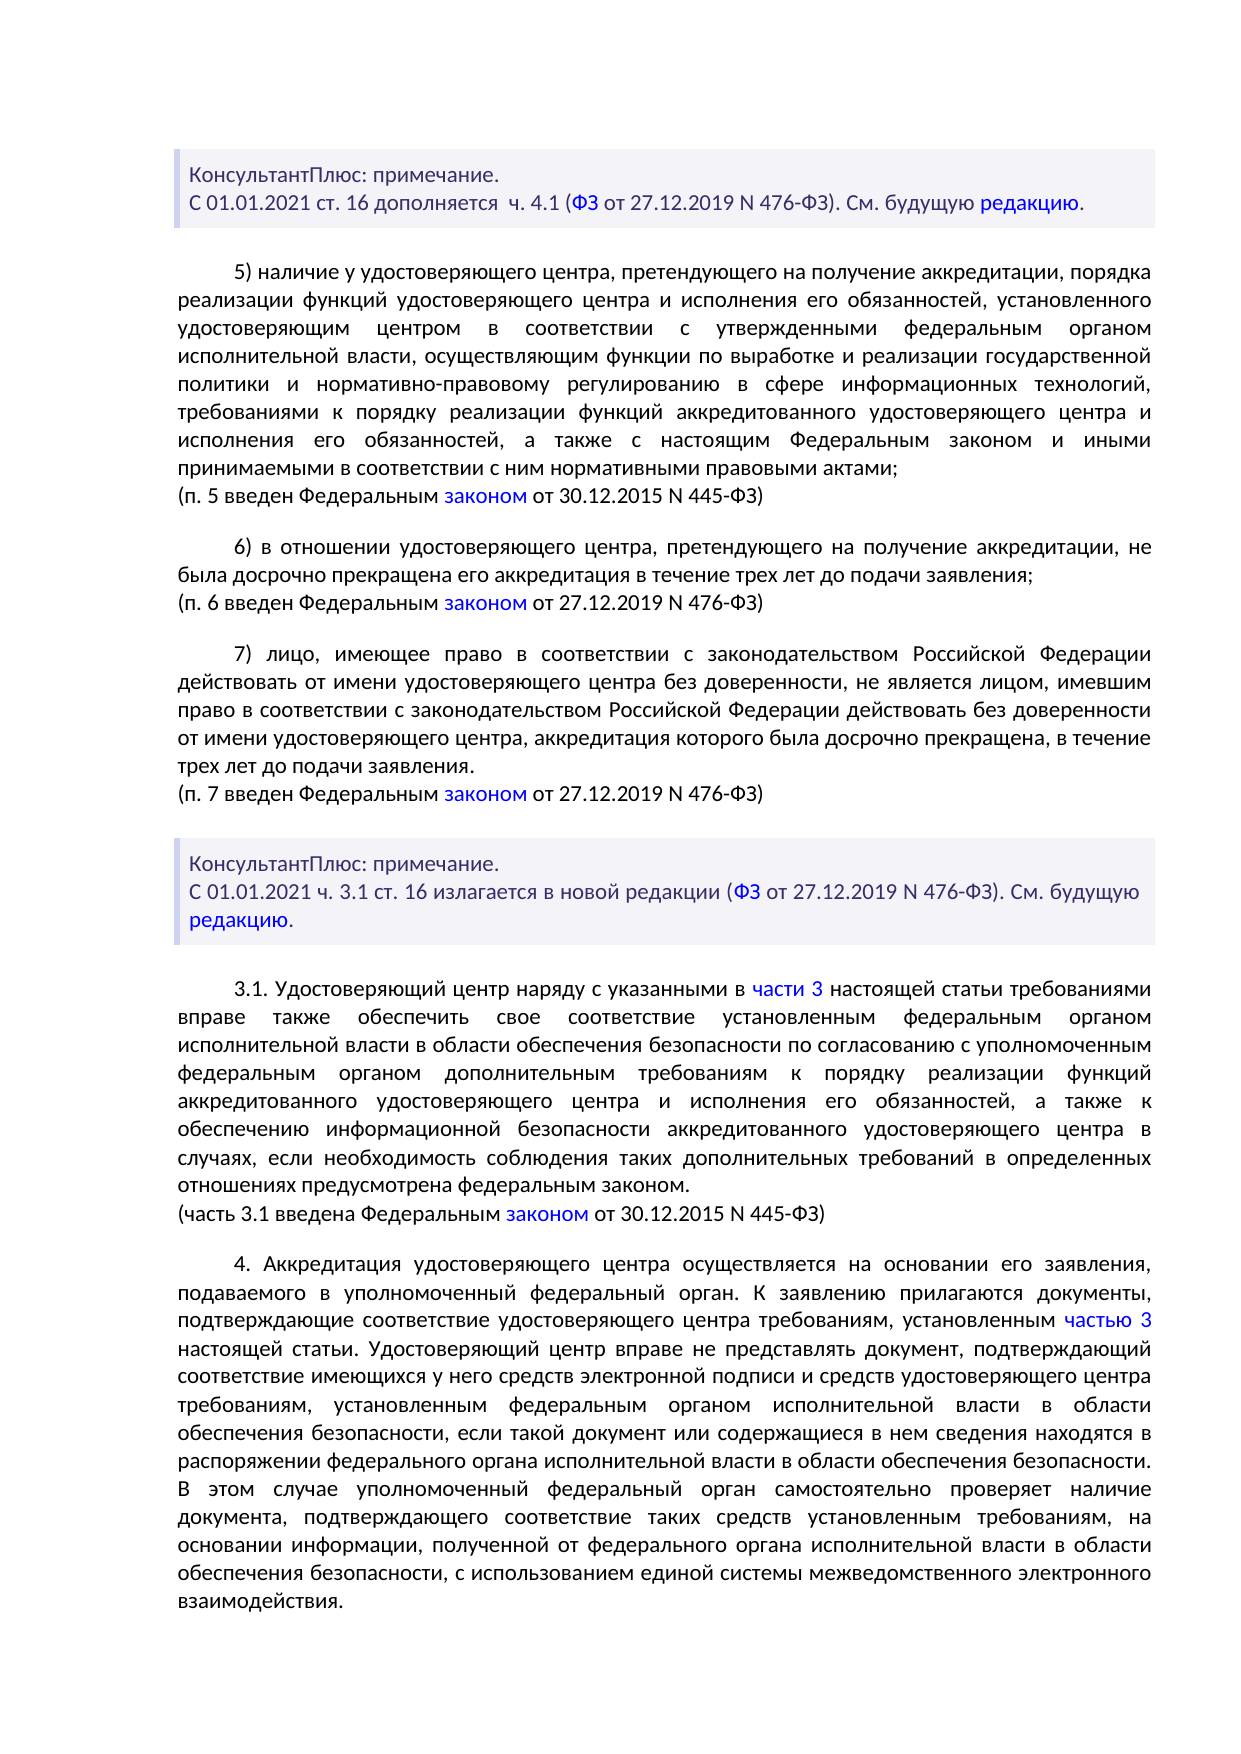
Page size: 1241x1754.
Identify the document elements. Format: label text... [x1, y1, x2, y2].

table_header КонсультантПлюс: примечание. С 01.01.2021 ч. 3.1 ст. 16 излагается в новой редакции (ФЗ от 27.12.2019 N 476-ФЗ). См. будущую редакцию. [180, 838, 1149, 945]
text 4. Аккредитация удостоверяющего центра осуществляется на основании его заявления, подаваемого в уполномоченный федеральный орган. К заявлению прилагаются документы, подтверждающие соответствие удостоверяющего центра требованиям, установленным частью 3 настоящей статьи. Удостоверяющий центр вправе не представлять документ, подтверждающий соответствие имеющихся у него средств электронной подписи и средств удостоверяющего центра требованиям, установленным федеральным органом исполнительной власти в области обеспечения безопасности, если такой документ или содержащиеся в нем сведения находятся в распоряжении федерального органа исполнительной власти в области обеспечения безопасности. В этом случае уполномоченный федеральный орган самостоятельно проверяет наличие документа, подтверждающего соответствие таких средств установленным требованиям, на основании информации, полученной от федерального органа исполнительной власти в области обеспечения безопасности, с использованием единой системы межведомственного электронного взаимодействия. [177, 1249, 1152, 1614]
text 6) в отношении удостоверяющего центра, претендующего на получение аккредитации, не была досрочно прекращена его аккредитация в течение трех лет до подачи заявления; [177, 532, 1152, 588]
text (часть 3.1 введена Федеральным законом от 30.12.2015 N 445-ФЗ) [177, 1199, 1152, 1227]
text (п. 6 введен Федеральным законом от 27.12.2019 N 476-ФЗ) [177, 588, 1152, 616]
text 3.1. Удостоверяющий центр наряду с указанными в части 3 настоящей статьи требованиями вправе также обеспечить свое соответствие установленным федеральным органом исполнительной власти в области обеспечения безопасности по согласованию с уполномоченным федеральным органом дополнительным требованиям к порядку реализации функций аккредитованного удостоверяющего центра и исполнения его обязанностей, а также к обеспечению информационной безопасности аккредитованного удостоверяющего центра в случаях, если необходимость соблюдения таких дополнительных требований в определенных отношениях предусмотрена федеральным законом. [177, 974, 1152, 1199]
table_header КонсультантПлюс: примечание. С 01.01.2021 ст. 16 дополняется ч. 4.1 (ФЗ от 27.12.2019 N 476-ФЗ). См. будущую редакцию. [180, 149, 1149, 228]
text 5) наличие у удостоверяющего центра, претендующего на получение аккредитации, порядка реализации функций удостоверяющего центра и исполнения его обязанностей, установленного удостоверяющим центром в соответствии с утвержденными федеральным органом исполнительной власти, осуществляющим функции по выработке и реализации государственной политики и нормативно-правовому регулированию в сфере информационных технологий, требованиями к порядку реализации функций аккредитованного удостоверяющего центра и исполнения его обязанностей, а также с настоящим Федеральным законом и иными принимаемыми в соответствии с ним нормативными правовыми актами; [177, 257, 1152, 481]
text (п. 5 введен Федеральным законом от 30.12.2015 N 445-ФЗ) [177, 481, 1152, 509]
text 7) лицо, имеющее право в соответствии с законодательством Российской Федерации действовать от имени удостоверяющего центра без доверенности, не является лицом, имевшим право в соответствии с законодательством Российской Федерации действовать без доверенности от имени удостоверяющего центра, аккредитация которого была досрочно прекращена, в течение трех лет до подачи заявления. [177, 639, 1152, 779]
text (п. 7 введен Федеральным законом от 27.12.2019 N 476-ФЗ) [177, 779, 1152, 807]
